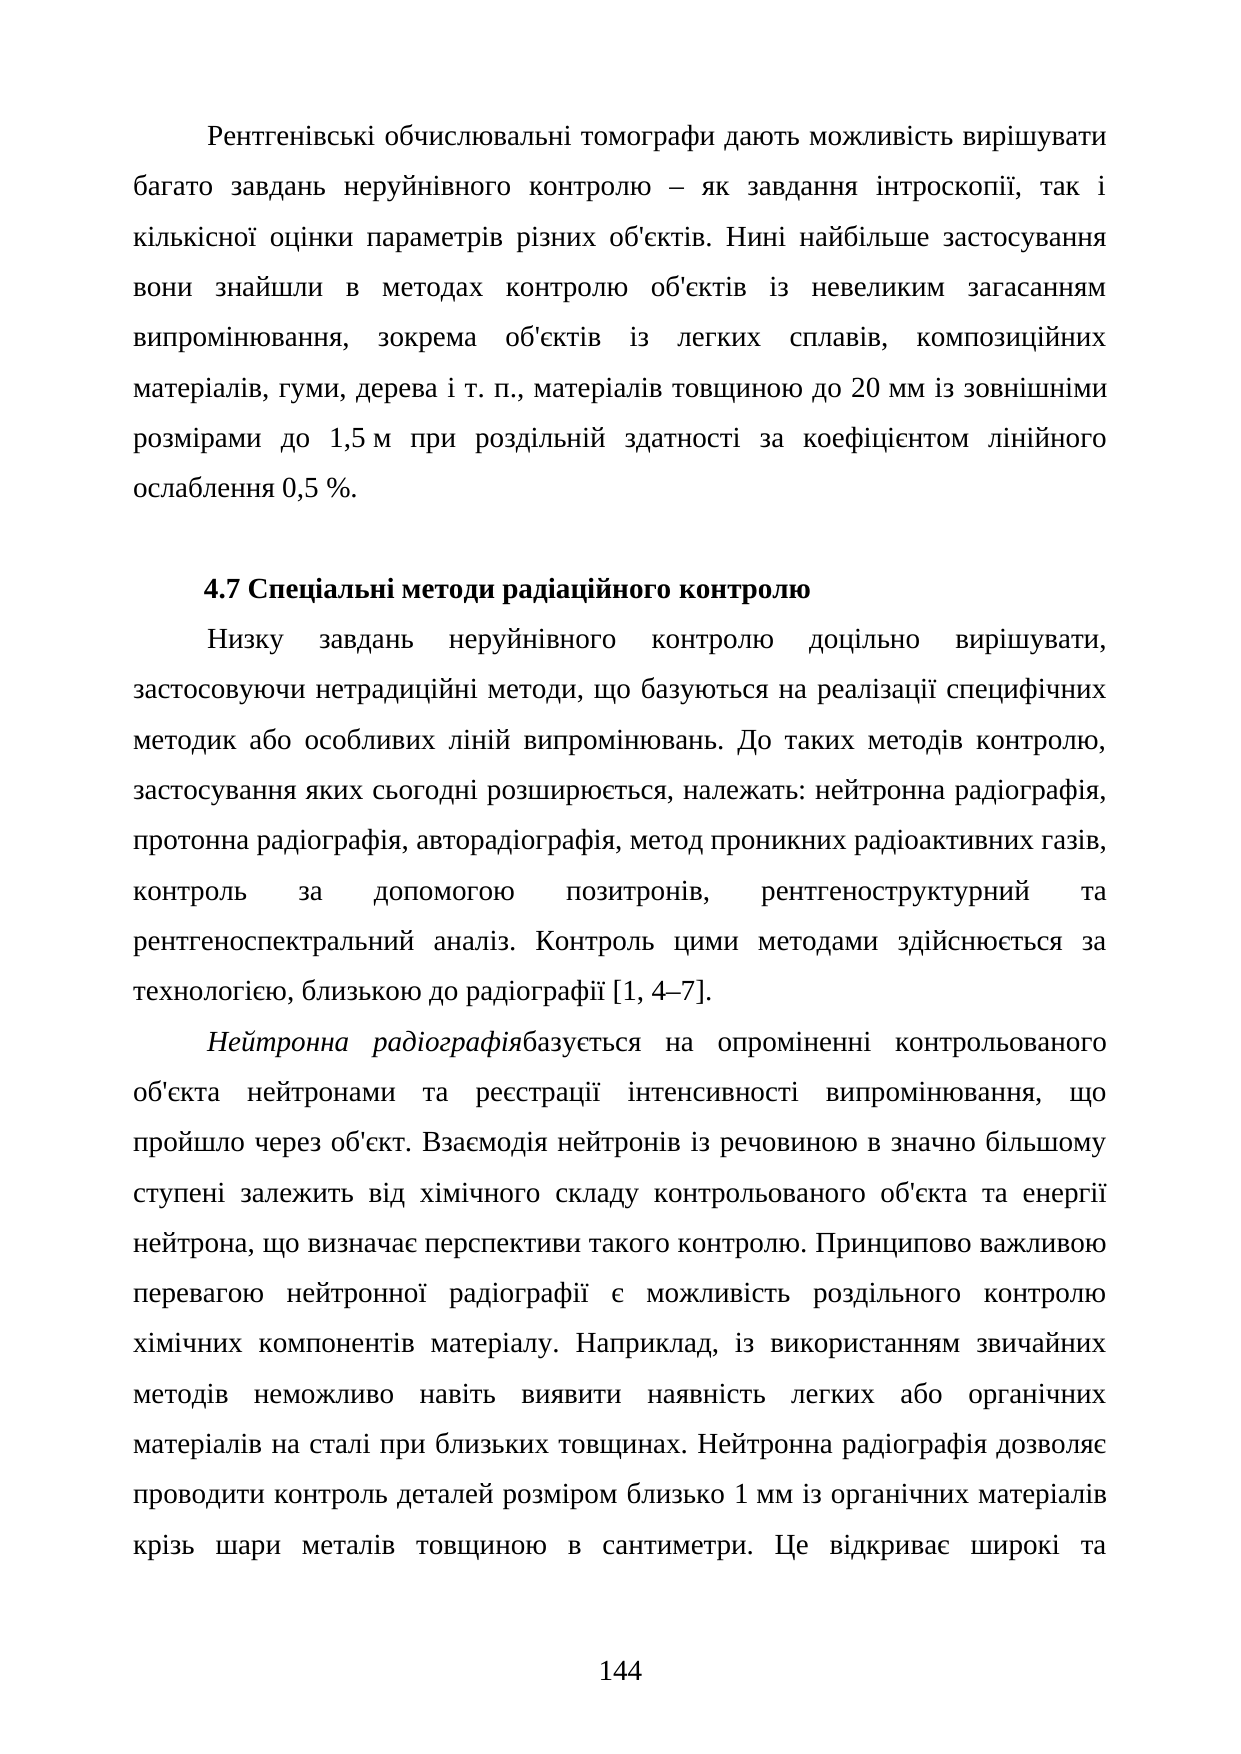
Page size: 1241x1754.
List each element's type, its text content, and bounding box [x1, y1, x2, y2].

subtitle 4.7 Спеціальні методи радіаційного контролю [133, 571, 1107, 604]
text Низку завдань неруйнівного контролю доцільно вирішувати, застосовуючи нетрадиційні методи, що базуються на реалізації специфічних методик або особливих ліній випромінювань. До таких методів контролю, застосування яких сьогодні розширюється, належать: нейтронна радіографія, протонна радіографія, авторадіографія, метод проникних радіоактивних газів, контроль за допомогою позитронів, рентгеноструктурний та рентгеноспектральний аналіз. Контроль цими методами здійснюється за технологією, близькою до радіографії [1, 4–7]. [133, 621, 1107, 1007]
text Рентгенівські обчислювальні томографи дають можливість вирішувати багато завдань неруйнівного контролю – як завдання інтроскопії, так і кількісної оцінки параметрів різних об'єктів. Нині найбільше застосування вони знайшли в методах контролю об'єктів із невеликим загасанням випромінювання, зокрема об'єктів із легких сплавів, композиційних матеріалів, гуми, дерева і т. п., матеріалів товщиною до 20 мм із зовнішніми розмірами до 1,5 м при роздільній здатності за коефіцієнтом лінійного ослаблення 0,5 %. [133, 118, 1107, 504]
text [133, 1024, 1107, 1560]
